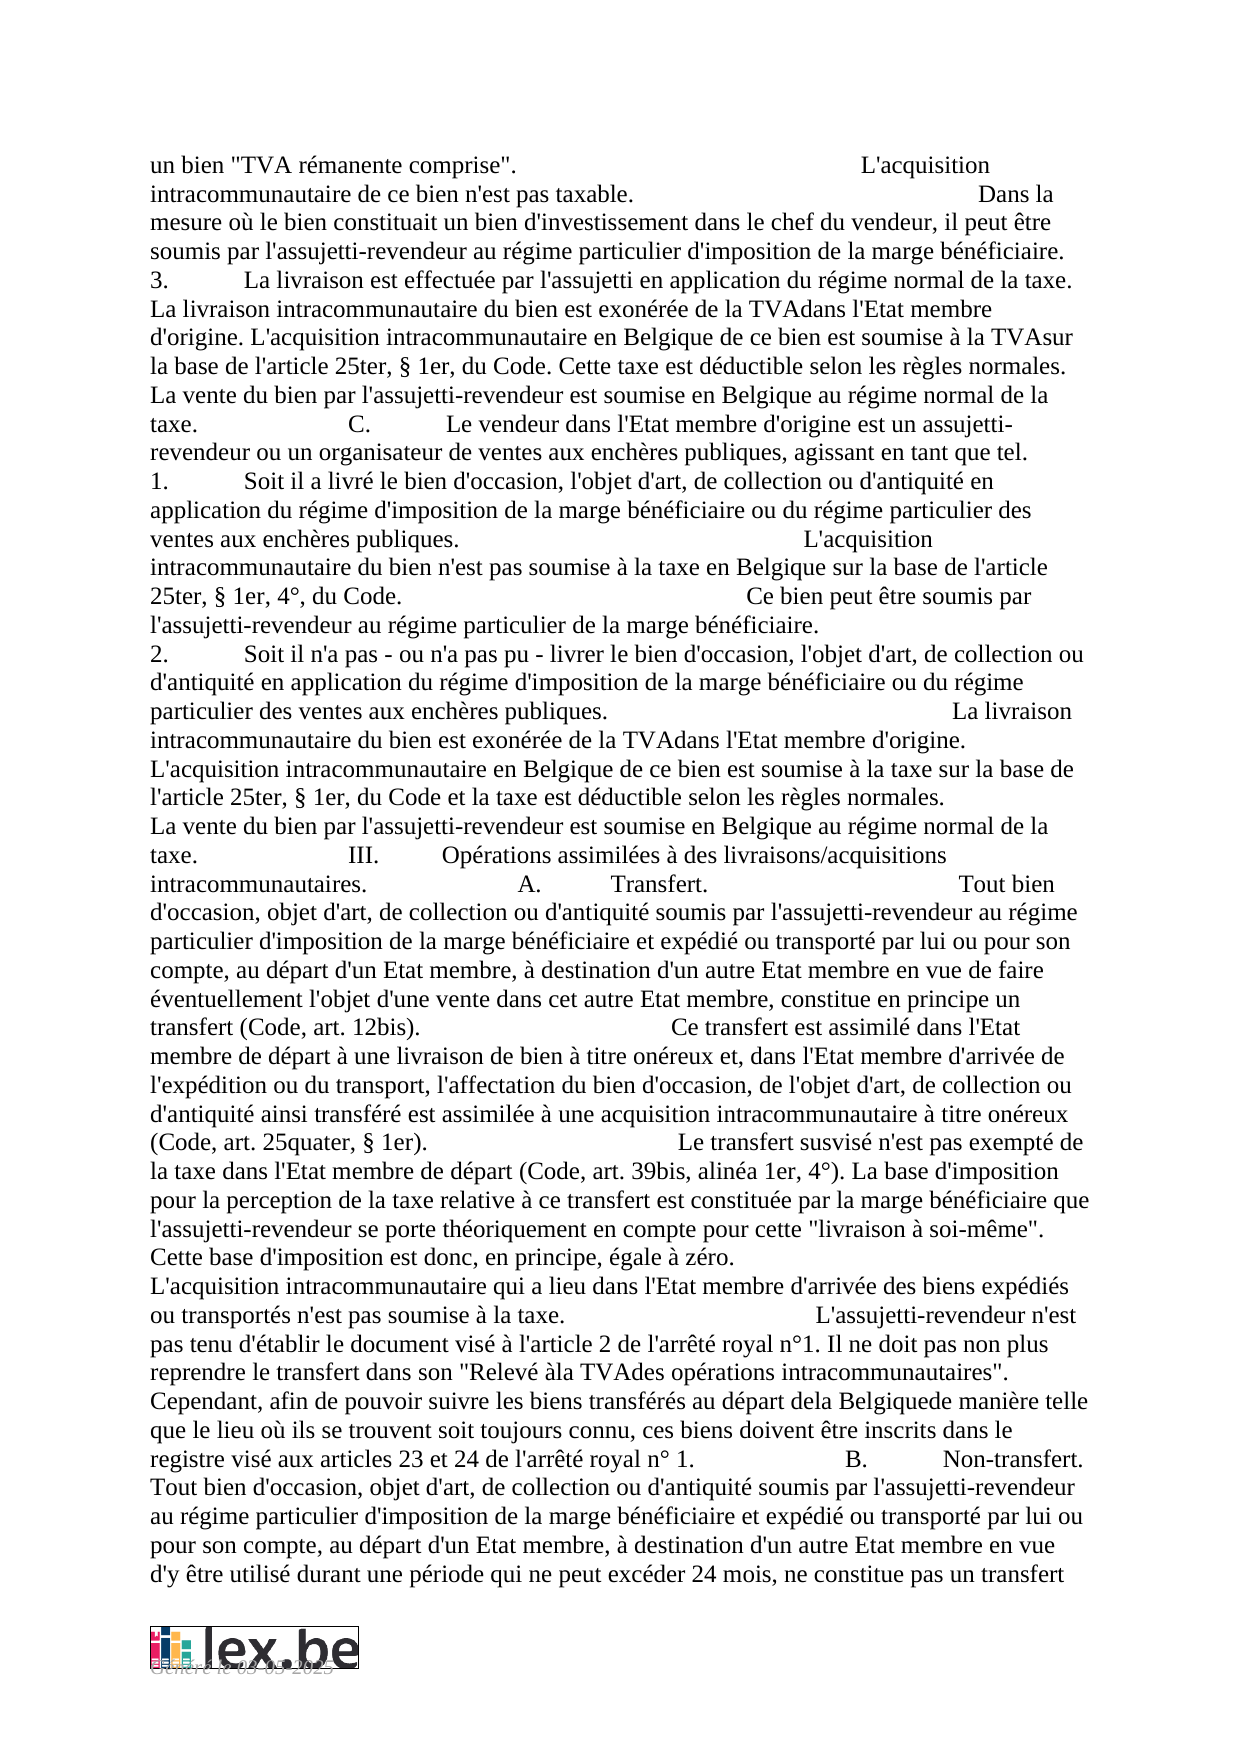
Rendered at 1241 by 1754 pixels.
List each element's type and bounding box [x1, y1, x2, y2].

picture [151, 1627, 358, 1668]
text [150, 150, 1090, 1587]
